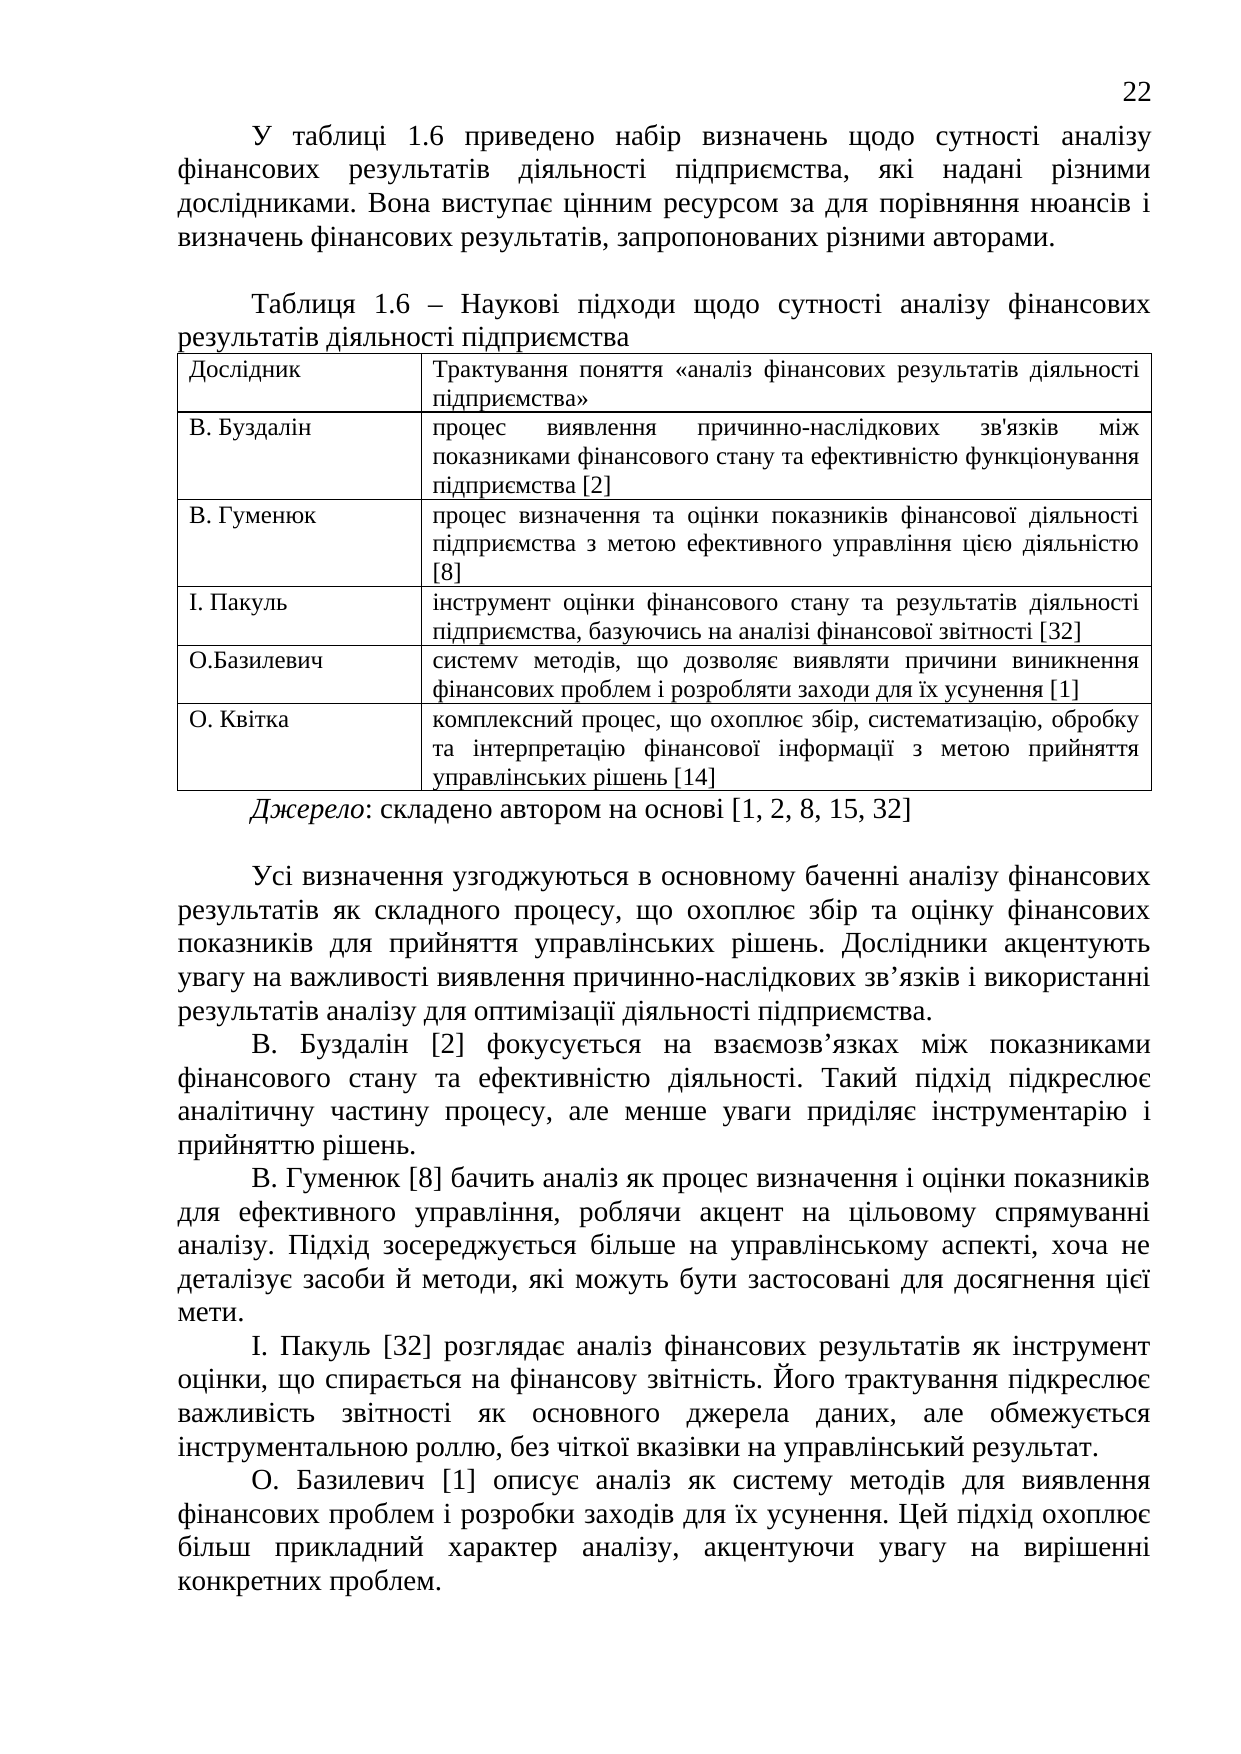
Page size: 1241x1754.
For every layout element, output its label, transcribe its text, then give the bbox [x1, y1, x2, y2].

table_cell процес визначення та оцінки показників фінансової діяльності підприємства з метою ефективного управління цією діяльністю [8] [422, 500, 1151, 586]
table_header Трактування поняття «аналіз фінансових результатів діяльності підприємства» [422, 354, 1151, 411]
text В. Буздалін [2] фокусується на взаємозв’язках між показниками фінансового стану та ефективністю діяльності. Такий підхід підкреслює аналітичну частину процесу, але менше уваги приділяє інструментарію і прийняттю рішень. [177, 1026, 1152, 1160]
text Усі визначення узгоджуються в основному баченні аналізу фінансових результатів як складного процесу, що охоплює збір та оцінку фінансових показників для прийняття управлінських рішень. Дослідники акцентують увагу на важливості виявлення причинно-наслідкових зв’язків і використанні результатів аналізу для оптимізації діяльності підприємства. [177, 858, 1152, 1026]
text В. Гуменюк [8] бачить аналіз як процес визначення і оцінки показників для ефективного управління, роблячи акцент на цільовому спрямуванні аналізу. Підхід зосереджується більше на управлінському аспекті, хоча не деталізує засоби й методи, які можуть бути застосовані для досягнення цієї мети. [177, 1160, 1152, 1328]
text Таблиця 1.6 – Наукові підходи щодо сутності аналізу фінансових результатів діяльності підприємства [177, 286, 1152, 353]
text І. Пакуль [32] розглядає аналіз фінансових результатів як інструмент оцінки, що спирається на фінансову звітність. Його трактування підкреслює важливість звітності як основного джерела даних, але обмежується інструментальною роллю, без чіткої вказівки на управлінський результат. [177, 1328, 1152, 1462]
table_cell О. Квітка [178, 704, 421, 790]
table_cell інструмент оцінки фінансового стану та результатів діяльності підприємства, базуючись на аналізі фінансової звітності [32] [422, 587, 1151, 644]
table_cell В. Буздалін [178, 413, 421, 499]
text О. Базилевич [1] описує аналіз як систему методів для виявлення фінансових проблем і розробки заходів для їх усунення. Цей підхід охоплює більш прикладний характер аналізу, акцентуючи увагу на вирішенні конкретних проблем. [177, 1462, 1152, 1596]
text У таблиці 1.6 приведено набір визначень щодо сутності аналізу фінансових результатів діяльності підприємства, які надані різними дослідниками. Вона виступає цінним ресурсом за для порівняння нюансів і визначень фінансових результатів, запропонованих різними авторами. [177, 118, 1152, 252]
table_header Дослідник [178, 354, 421, 411]
text Джерело: складено автором на основі [1, 2, 8, 15, 32] [177, 791, 1152, 825]
table_cell О.Базилевич [178, 646, 421, 703]
table_cell І. Пакуль [178, 587, 421, 644]
table_cell процес виявлення причинно-наслідкових зв'язків між показниками фінансового стану та ефективністю функціонування підприємства [2] [422, 413, 1151, 499]
table_cell комплексний процес, що охоплює збір, систематизацію, обробку та інтерпретацію фінансової інформації з метою прийняття управлінських рішень [15] [422, 704, 1151, 790]
table_cell системv методів, що дозволяє виявляти причини виникнення фінансових проблем і розробляти заходи для їх усунення [1] [422, 646, 1151, 703]
table_cell В. Гуменюк [178, 500, 421, 586]
